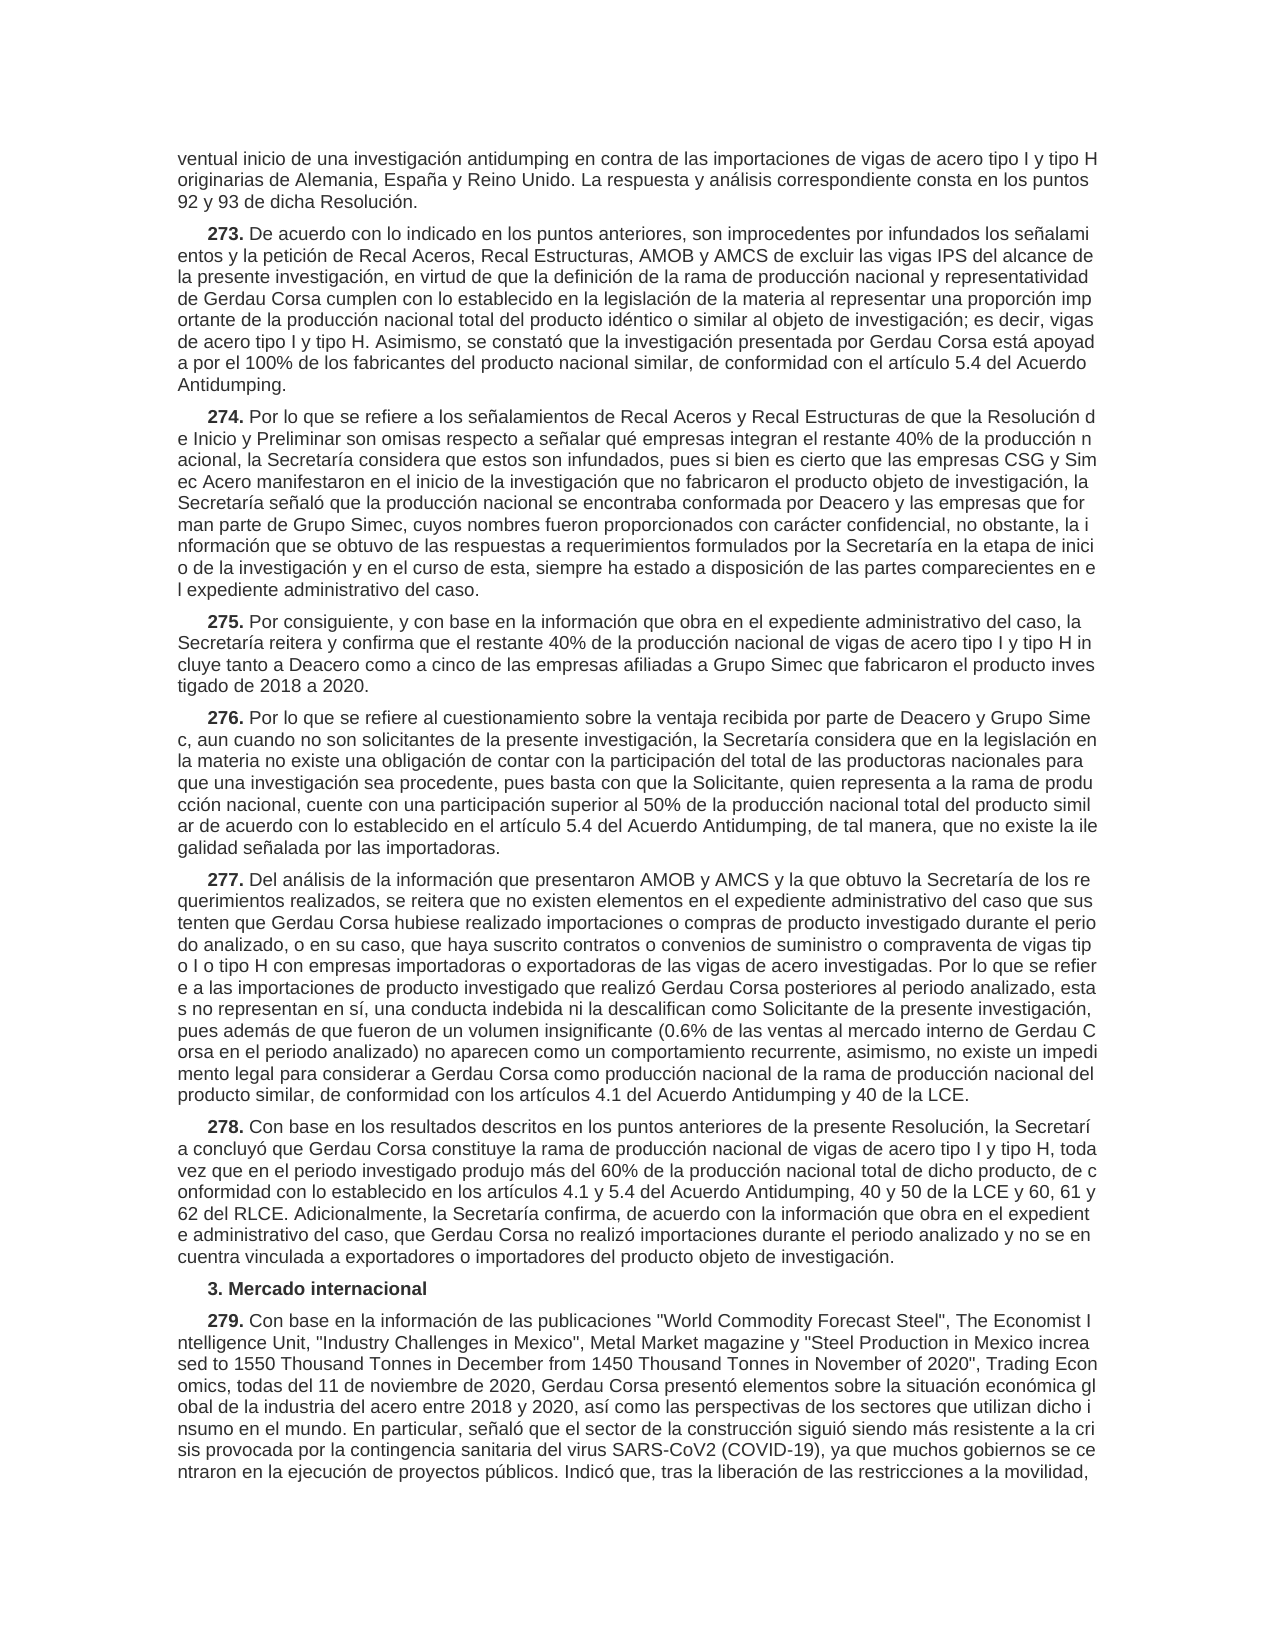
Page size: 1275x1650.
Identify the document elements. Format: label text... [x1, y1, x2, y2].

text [177, 1310, 1098, 1482]
text 273. De acuerdo con lo indicado en los puntos anteriores, son improcedentes por infundados los señalamientos y la petición de Recal Aceros, Recal Estructuras, AMOB y AMCS de excluir las vigas IPS del alcance de la presente investigación, en virtud de que la definición de la rama de producción nacional y representatividad de Gerdau Corsa cumplen con lo establecido en la legislación de la materia al representar una proporción importante de la producción nacional total del producto idéntico o similar al objeto de investigación; es decir, vigas de acero tipo I y tipo H. Asimismo, se constató que la investigación presentada por Gerdau Corsa está apoyada por el 100% de los fabricantes del producto nacional similar, de conformidad con el artículo 5.4 del Acuerdo Antidumping. [177, 223, 1098, 395]
text 3. Mercado internacional [177, 1278, 1098, 1299]
text 278. Con base en los resultados descritos en los puntos anteriores de la presente Resolución, la Secretaría concluyó que Gerdau Corsa constituye la rama de producción nacional de vigas de acero tipo I y tipo H, toda vez que en el periodo investigado produjo más del 60% de la producción nacional total de dicho producto, de conformidad con lo establecido en los artículos 4.1 y 5.4 del Acuerdo Antidumping, 40 y 50 de la LCE y 60, 61 y 62 del RLCE. Adicionalmente, la Secretaría confirma, de acuerdo con la información que obra en el expediente administrativo del caso, que Gerdau Corsa no realizó importaciones durante el periodo analizado y no se encuentra vinculada a exportadores o importadores del producto objeto de investigación. [177, 1116, 1098, 1267]
text 275. Por consiguiente, y con base en la información que obra en el expediente administrativo del caso, la Secretaría reitera y confirma que el restante 40% de la producción nacional de vigas de acero tipo I y tipo H incluye tanto a Deacero como a cinco de las empresas afiliadas a Grupo Simec que fabricaron el producto investigado de 2018 a 2020. [177, 610, 1098, 697]
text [177, 148, 1098, 212]
text 276. Por lo que se refiere al cuestionamiento sobre la ventaja recibida por parte de Deacero y Grupo Simec, aun cuando no son solicitantes de la presente investigación, la Secretaría considera que en la legislación en la materia no existe una obligación de contar con la participación del total de las productoras nacionales para que una investigación sea procedente, pues basta con que la Solicitante, quien representa a la rama de producción nacional, cuente con una participación superior al 50% de la producción nacional total del producto similar de acuerdo con lo establecido en el artículo 5.4 del Acuerdo Antidumping, de tal manera, que no existe la ilegalidad señalada por las importadoras. [177, 707, 1098, 858]
text 277. Del análisis de la información que presentaron AMOB y AMCS y la que obtuvo la Secretaría de los requerimientos realizados, se reitera que no existen elementos en el expediente administrativo del caso que sustenten que Gerdau Corsa hubiese realizado importaciones o compras de producto investigado durante el periodo analizado, o en su caso, que haya suscrito contratos o convenios de suministro o compraventa de vigas tipo I o tipo H con empresas importadoras o exportadoras de las vigas de acero investigadas. Por lo que se refiere a las importaciones de producto investigado que realizó Gerdau Corsa posteriores al periodo analizado, estas no representan en sí, una conducta indebida ni la descalifican como Solicitante de la presente investigación, pues además de que fueron de un volumen insignificante (0.6% de las ventas al mercado interno de Gerdau Corsa en el periodo analizado) no aparecen como un comportamiento recurrente, asimismo, no existe un impedimento legal para considerar a Gerdau Corsa como producción nacional de la rama de producción nacional del producto similar, de conformidad con los artículos 4.1 del Acuerdo Antidumping y 40 de la LCE. [177, 869, 1098, 1106]
text 274. Por lo que se refiere a los señalamientos de Recal Aceros y Recal Estructuras de que la Resolución de Inicio y Preliminar son omisas respecto a señalar qué empresas integran el restante 40% de la producción nacional, la Secretaría considera que estos son infundados, pues si bien es cierto que las empresas CSG y Simec Acero manifestaron en el inicio de la investigación que no fabricaron el producto objeto de investigación, la Secretaría señaló que la producción nacional se encontraba conformada por Deacero y las empresas que forman parte de Grupo Simec, cuyos nombres fueron proporcionados con carácter confidencial, no obstante, la información que se obtuvo de las respuestas a requerimientos formulados por la Secretaría en la etapa de inicio de la investigación y en el curso de esta, siempre ha estado a disposición de las partes comparecientes en el expediente administrativo del caso. [177, 406, 1098, 600]
